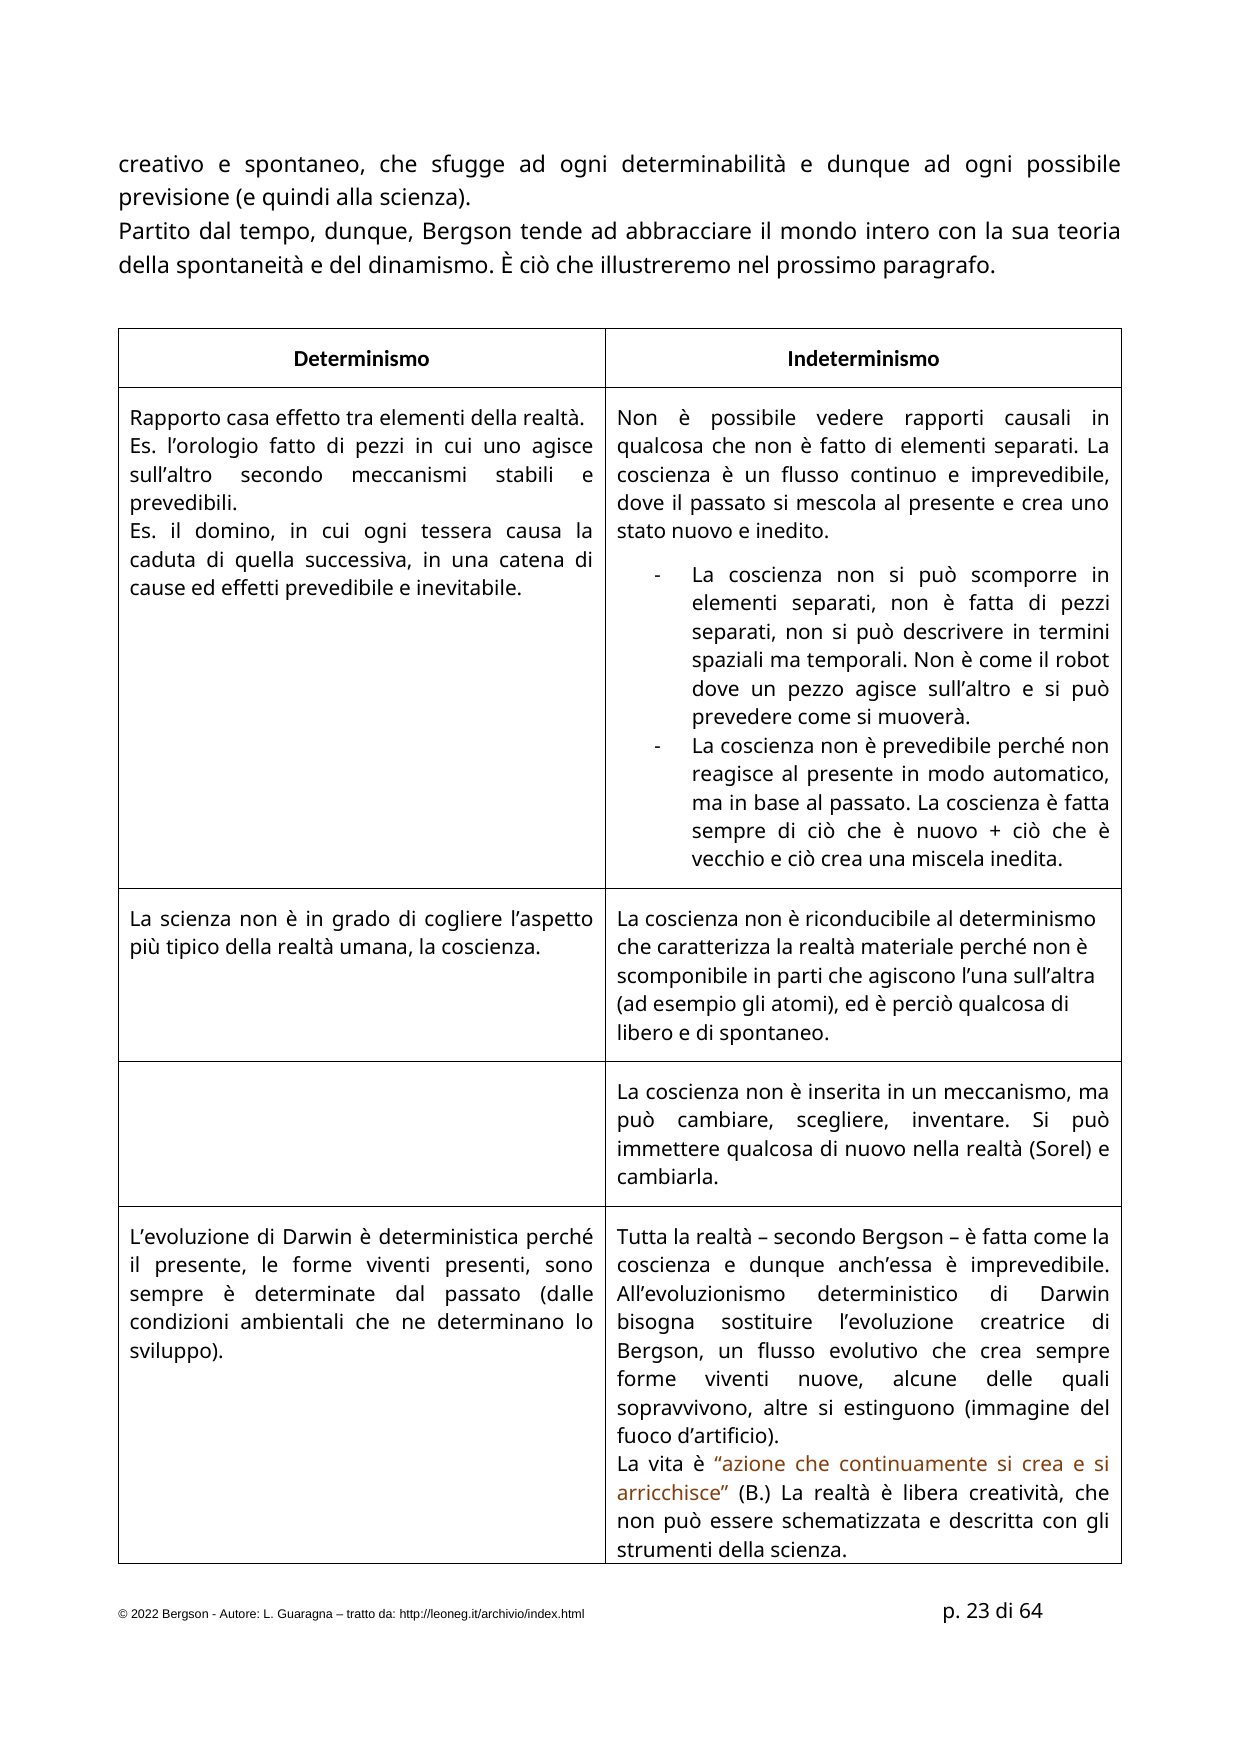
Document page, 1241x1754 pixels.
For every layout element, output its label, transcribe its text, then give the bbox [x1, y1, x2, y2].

table_cell La coscienza non è inserita in un meccanismo, ma può cambiare, scegliere, inventare. Si può immettere qualcosa di nuovo nella realtà (Sorel) e cambiarla. [606, 1062, 1121, 1206]
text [118, 148, 1122, 213]
text Partito dal tempo, dunque, Bergson tende ad abbracciare il mondo intero con la sua teoria della spontaneità e del dinamismo. È ciò che illustreremo nel prossimo paragrafo. [118, 215, 1122, 280]
table_cell [119, 1062, 605, 1206]
table_header Determinismo [119, 329, 605, 387]
table_cell L’evoluzione di Darwin è deterministica perché il presente, le forme viventi presenti, sono sempre è determinate dal passato (dalle condizioni ambientali che ne determinano lo sviluppo). [119, 1207, 605, 1563]
table_cell Rapporto casa effetto tra elementi della realtà. Es. l’orologio fatto di pezzi in cui uno agisce sull’altro secondo meccanismi stabili e prevedibili. Es. il domino, in cui ogni tessera causa la caduta di quella successiva, in una catena di cause ed effetti prevedibile e inevitabile. [119, 388, 605, 888]
table_cell Tutta la realtà – secondo Bergson – è fatta come la coscienza e dunque anch’essa è imprevedibile. All’evoluzionismo deterministico di Darwin bisogna sostituire l’evoluzione creatrice di Bergson, un flusso evolutivo che crea sempre forme viventi nuove, alcune delle quali sopravvivono, altre si estinguono (immagine del fuoco d’artificio). La vita è “azione che continuamente si crea e si arricchisce” (B.) La realtà è libera creatività, che non può essere schematizzata e descritta con gli strumenti della scienza. [606, 1207, 1121, 1563]
table_cell La scienza non è in grado di cogliere l’aspetto più tipico della realtà umana, la coscienza. [119, 889, 605, 1061]
table_header Indeterminismo [606, 329, 1121, 387]
table_cell La coscienza non è riconducibile al determinismo che caratterizza la realtà materiale perché non è scomponibile in parti che agiscono l’una sull’altra (ad esempio gli atomi), ed è perciò qualcosa di libero e di spontaneo. [606, 889, 1121, 1061]
table_cell Non è possibile vedere rapporti causali in qualcosa che non è fatto di elementi separati. La coscienza è un flusso continuo e imprevedibile, dove il passato si mescola al presente e crea uno stato nuovo e inedito. La coscienza non si può scomporre in elementi separati, non è fatta di pezzi separati, non si può descrivere in termini spaziali ma temporali. Non è come il robot dove un pezzo agisce sull’altro e si può prevedere come si muoverà. La coscienza non è prevedibile perché non reagisce al presente in modo automatico, ma in base al passato. La coscienza è fatta sempre di ciò che è nuovo + ciò che è vecchio e ciò crea una miscela inedita. [606, 388, 1121, 888]
